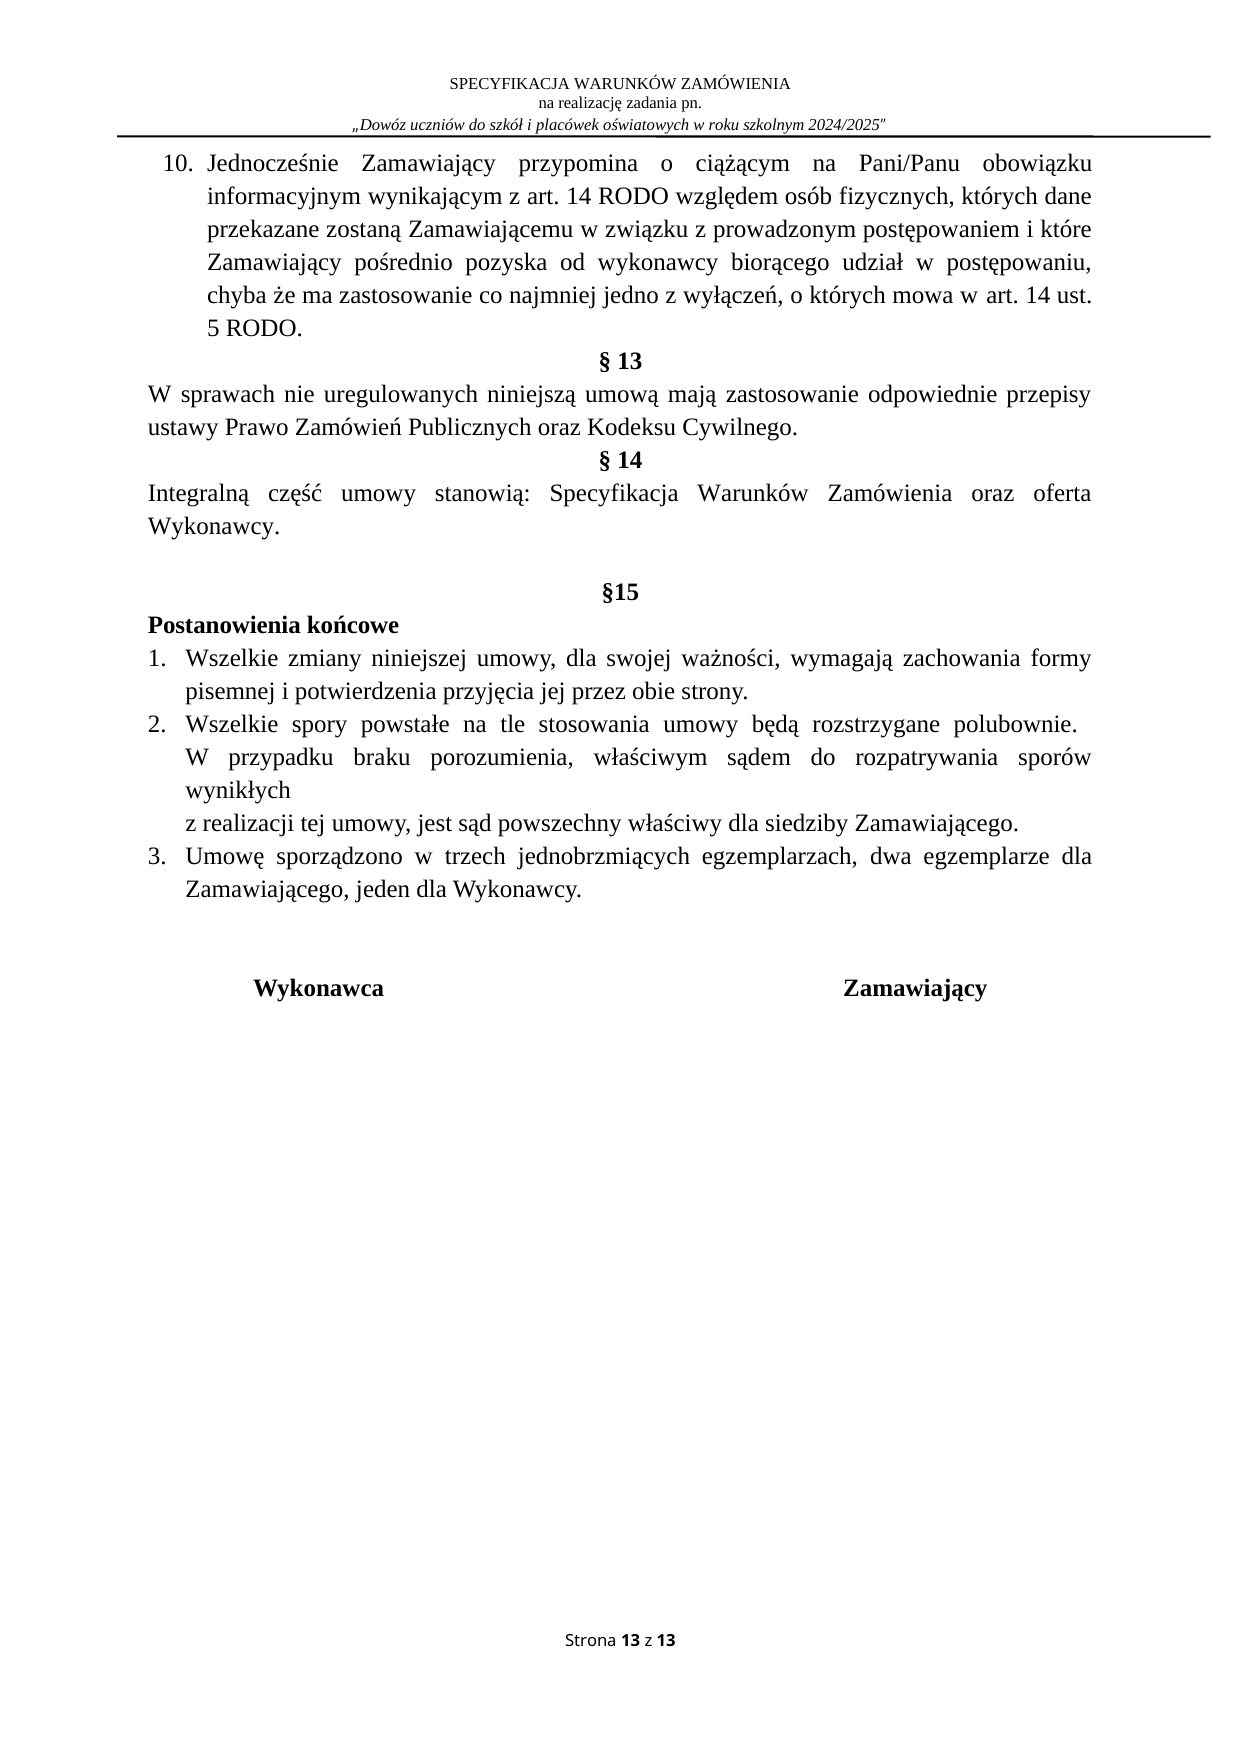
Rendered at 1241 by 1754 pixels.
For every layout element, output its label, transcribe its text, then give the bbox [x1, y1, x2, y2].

text § 14 [148, 445, 1092, 474]
list Umowę sporządzono w trzech jednobrzmiących egzemplarzach, dwa egzemplarze dla Zamawiającego, jeden dla Wykonawcy. [148, 841, 1092, 903]
text W sprawach nie uregulowanych niniejszą umową mają zastosowanie odpowiednie przepisy ustawy Prawo Zamówień Publicznych oraz Kodeksu Cywilnego. [148, 379, 1092, 441]
list Jednocześnie Zamawiający przypomina o ciążącym na Pani/Panu obowiązku informacyjnym wynikającym z art. 14 RODO względem osób fizycznych, których dane przekazane zostaną Zamawiającemu w związku z prowadzonym postępowaniem i które Zamawiający pośrednio pozyska od wykonawcy biorącego udział w postępowaniu, chyba że ma zastosowanie co najmniej jedno z wyłączeń, o których mowa w art. 14 ust. 5 RODO. [162, 148, 1092, 342]
list Wszelkie zmiany niniejszej umowy, dla swojej ważności, wymagają zachowania formy pisemnej i potwierdzenia przyjęcia jej przez obie strony. [148, 643, 1092, 705]
text §15 [148, 577, 1092, 606]
text § 13 [148, 346, 1092, 374]
text Integralną część umowy stanowią: Specyfikacja Warunków Zamówienia oraz oferta Wykonawcy. [148, 478, 1092, 540]
list Wszelkie spory powstałe na tle stosowania umowy będą rozstrzygane polubownie. W przypadku braku porozumienia, właściwym sądem do rozpatrywania sporów wynikłych z realizacji tej umowy, jest sąd powszechny właściwy dla siedziby Zamawiającego. [148, 709, 1092, 837]
text Wykonawca Zamawiający [148, 973, 1092, 1002]
text Postanowienia końcowe [148, 610, 1092, 639]
